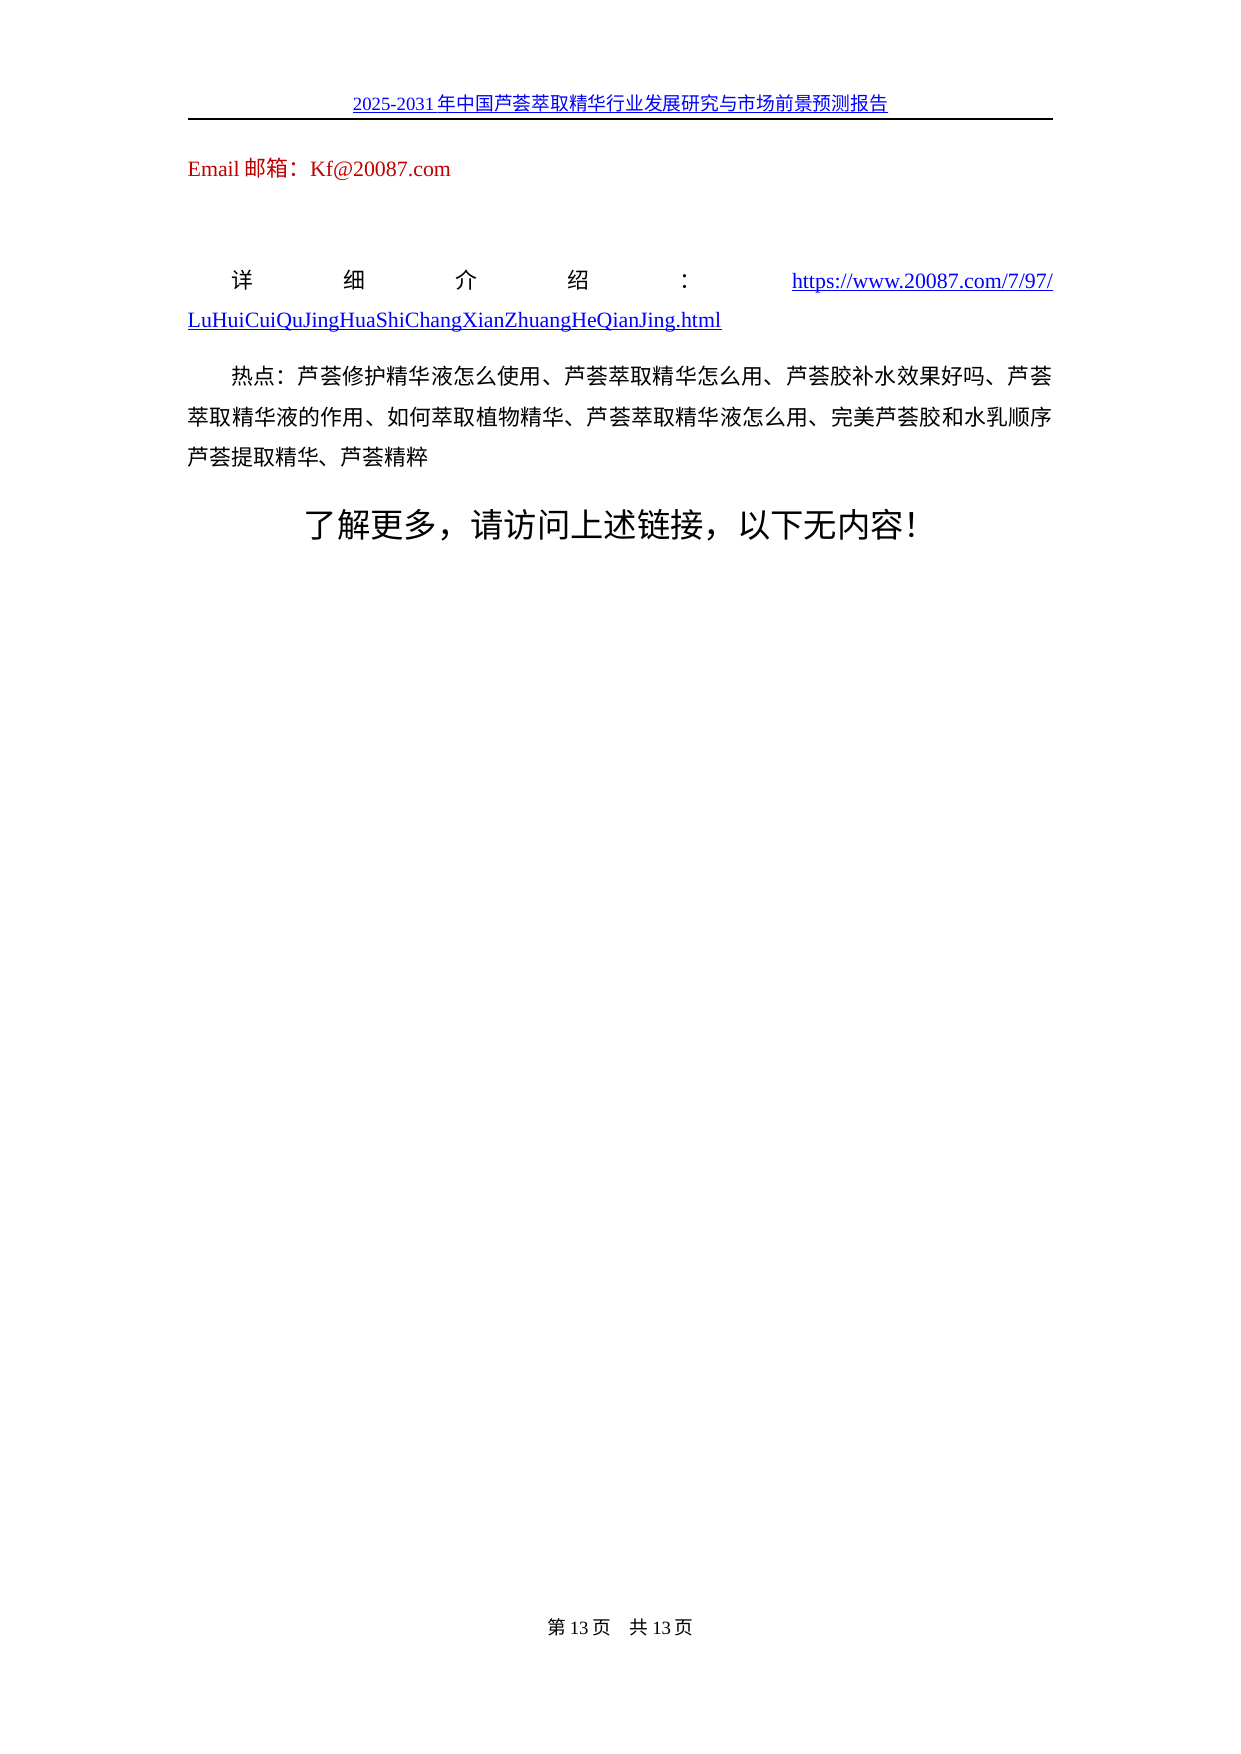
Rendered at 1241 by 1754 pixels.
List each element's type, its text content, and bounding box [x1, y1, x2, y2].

title 了解更多，请访问上述链接，以下无内容！ [187, 490, 1053, 555]
text 热点：芦荟修护精华液怎么使用、芦荟萃取精华怎么用、芦荟胶补水效果好吗、芦荟萃取精华液的作用、如何萃取植物精华、芦荟萃取精华液怎么用、完美芦荟胶和水乳顺序、芦荟提取精华、芦荟精粹 [187, 359, 1053, 472]
text 详细介绍：https://www.20087.com/7/97/LuHuiCuiQuJingHuaShiChangXianZhuangHeQianJing.html [187, 263, 1053, 336]
text Email邮箱：Kf@20087.com [187, 150, 1053, 183]
